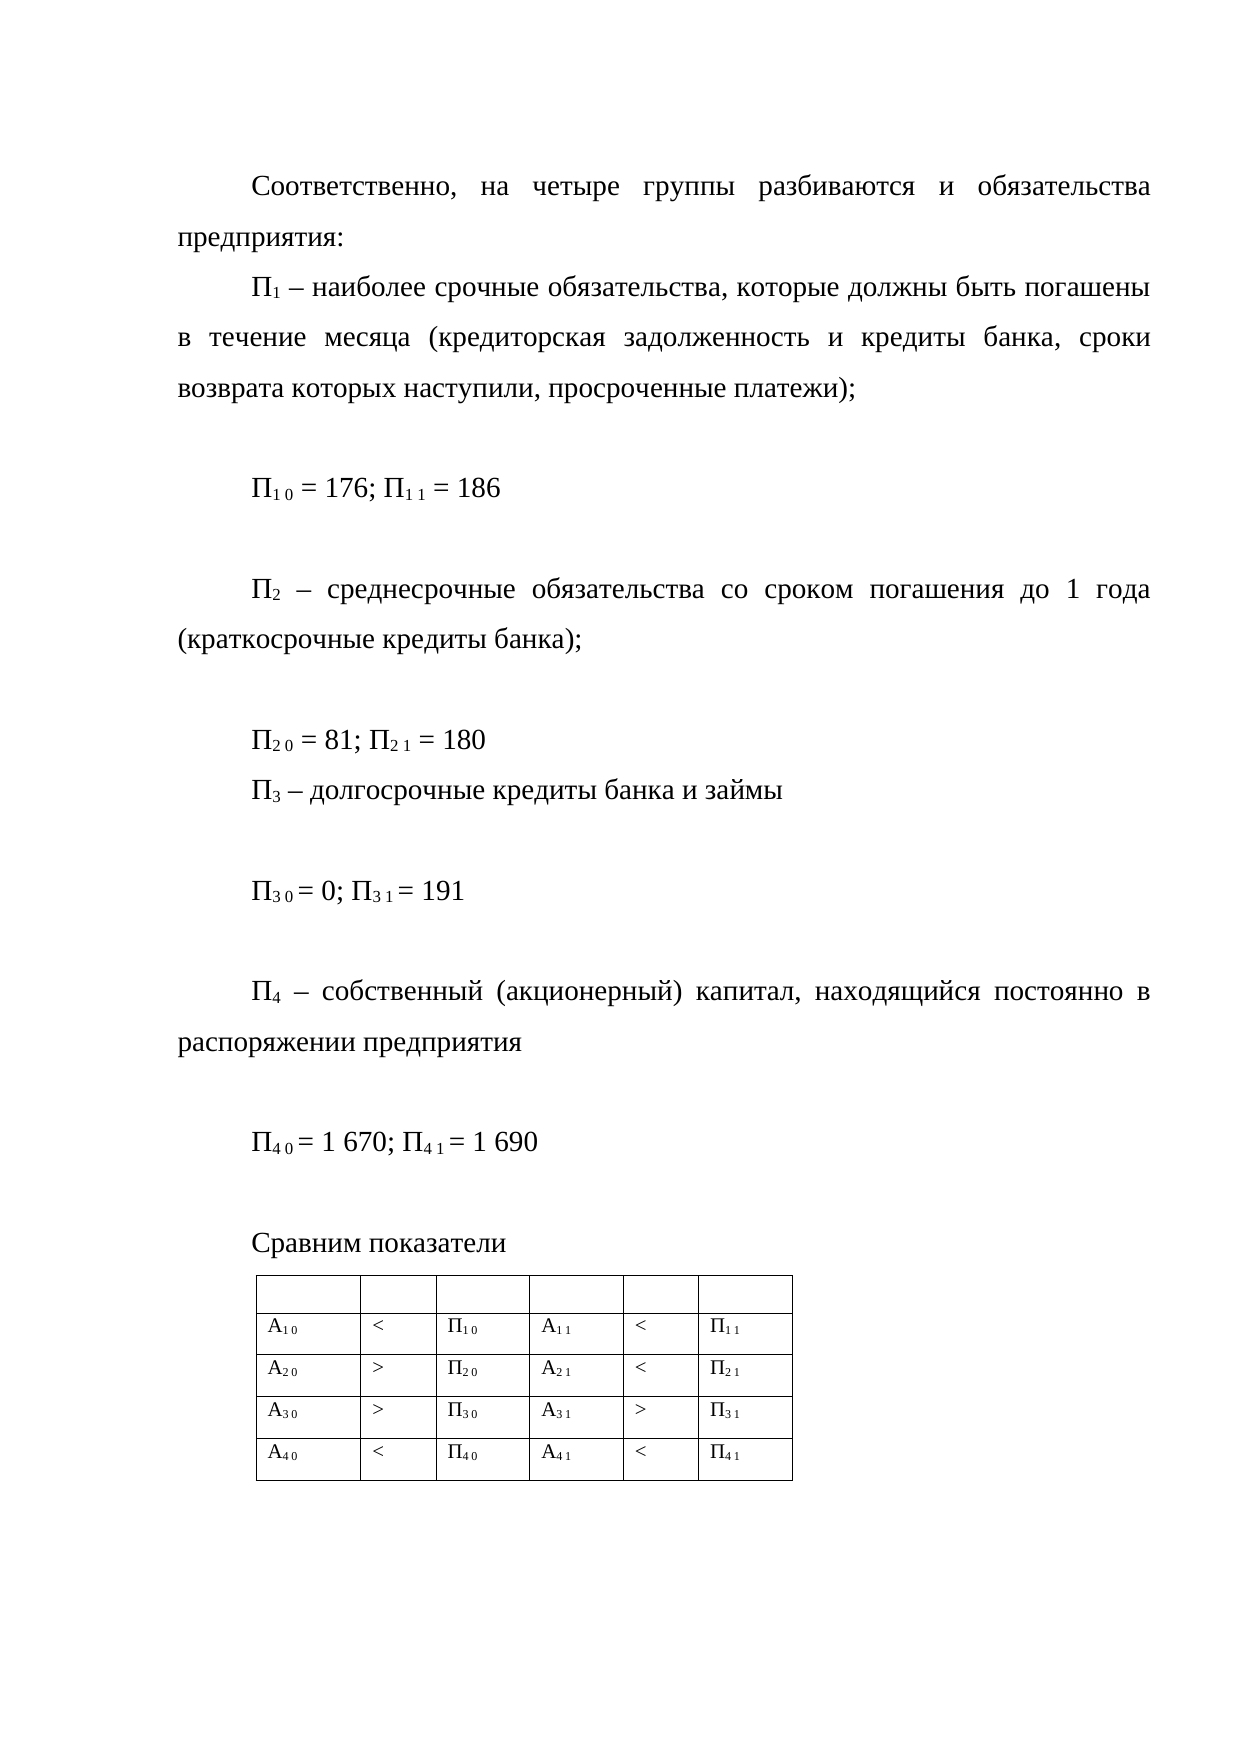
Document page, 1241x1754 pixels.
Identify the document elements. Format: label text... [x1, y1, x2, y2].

table_cell < [624, 1439, 698, 1479]
table_cell П4 1 [699, 1439, 792, 1479]
text П3 0 = 0; П3 1 = 191 [177, 873, 1152, 906]
table_cell > [361, 1397, 436, 1438]
table_cell < [361, 1439, 436, 1479]
text Соответственно, на четыре группы разбиваются и обязательства предприятия: [177, 168, 1152, 252]
table_cell П3 0 [437, 1397, 529, 1438]
table_cell А2 0 [257, 1355, 360, 1396]
table_cell > [624, 1397, 698, 1438]
text П1 0 = 176; П1 1 = 186 [177, 470, 1152, 504]
table_cell П3 1 [699, 1397, 792, 1438]
text П2 – среднесрочные обязательства со сроком погашения до 1 года (краткосрочные кредиты банка); [177, 571, 1152, 655]
table_header [699, 1276, 792, 1312]
table_header [437, 1276, 529, 1312]
table_cell А4 1 [530, 1439, 623, 1479]
table_cell П2 1 [699, 1355, 792, 1396]
text П3 – долгосрочные кредиты банка и займы [177, 772, 1152, 806]
text Сравним показатели [177, 1225, 1152, 1258]
table_header [361, 1276, 436, 1312]
table_header [624, 1276, 698, 1312]
table_cell < [624, 1314, 698, 1354]
text П4 0 = 1 670; П4 1 = 1 690 [177, 1124, 1152, 1158]
text П2 0 = 81; П2 1 = 180 [177, 722, 1152, 755]
text П1 – наиболее срочные обязательства, которые должны быть погашены в течение месяца (кредиторская задолженность и кредиты банка, сроки возврата которых наступили, просроченные платежи); [177, 269, 1152, 403]
table_cell П1 0 [437, 1314, 529, 1354]
table_cell < [361, 1314, 436, 1354]
table_cell А3 0 [257, 1397, 360, 1438]
table_cell А3 1 [530, 1397, 623, 1438]
table_cell А2 1 [530, 1355, 623, 1396]
table_cell П2 0 [437, 1355, 529, 1396]
text П4 – собственный (акционерный) капитал, находящийся постоянно в распоряжении предприятия [177, 973, 1152, 1057]
table_cell < [624, 1355, 698, 1396]
table_header [257, 1276, 360, 1312]
table_cell А1 1 [530, 1314, 623, 1354]
table_header [530, 1276, 623, 1312]
table_cell > [361, 1355, 436, 1396]
table_cell П4 0 [437, 1439, 529, 1479]
table_cell П1 1 [699, 1314, 792, 1354]
table_cell А1 0 [257, 1314, 360, 1354]
table_cell А4 0 [257, 1439, 360, 1479]
